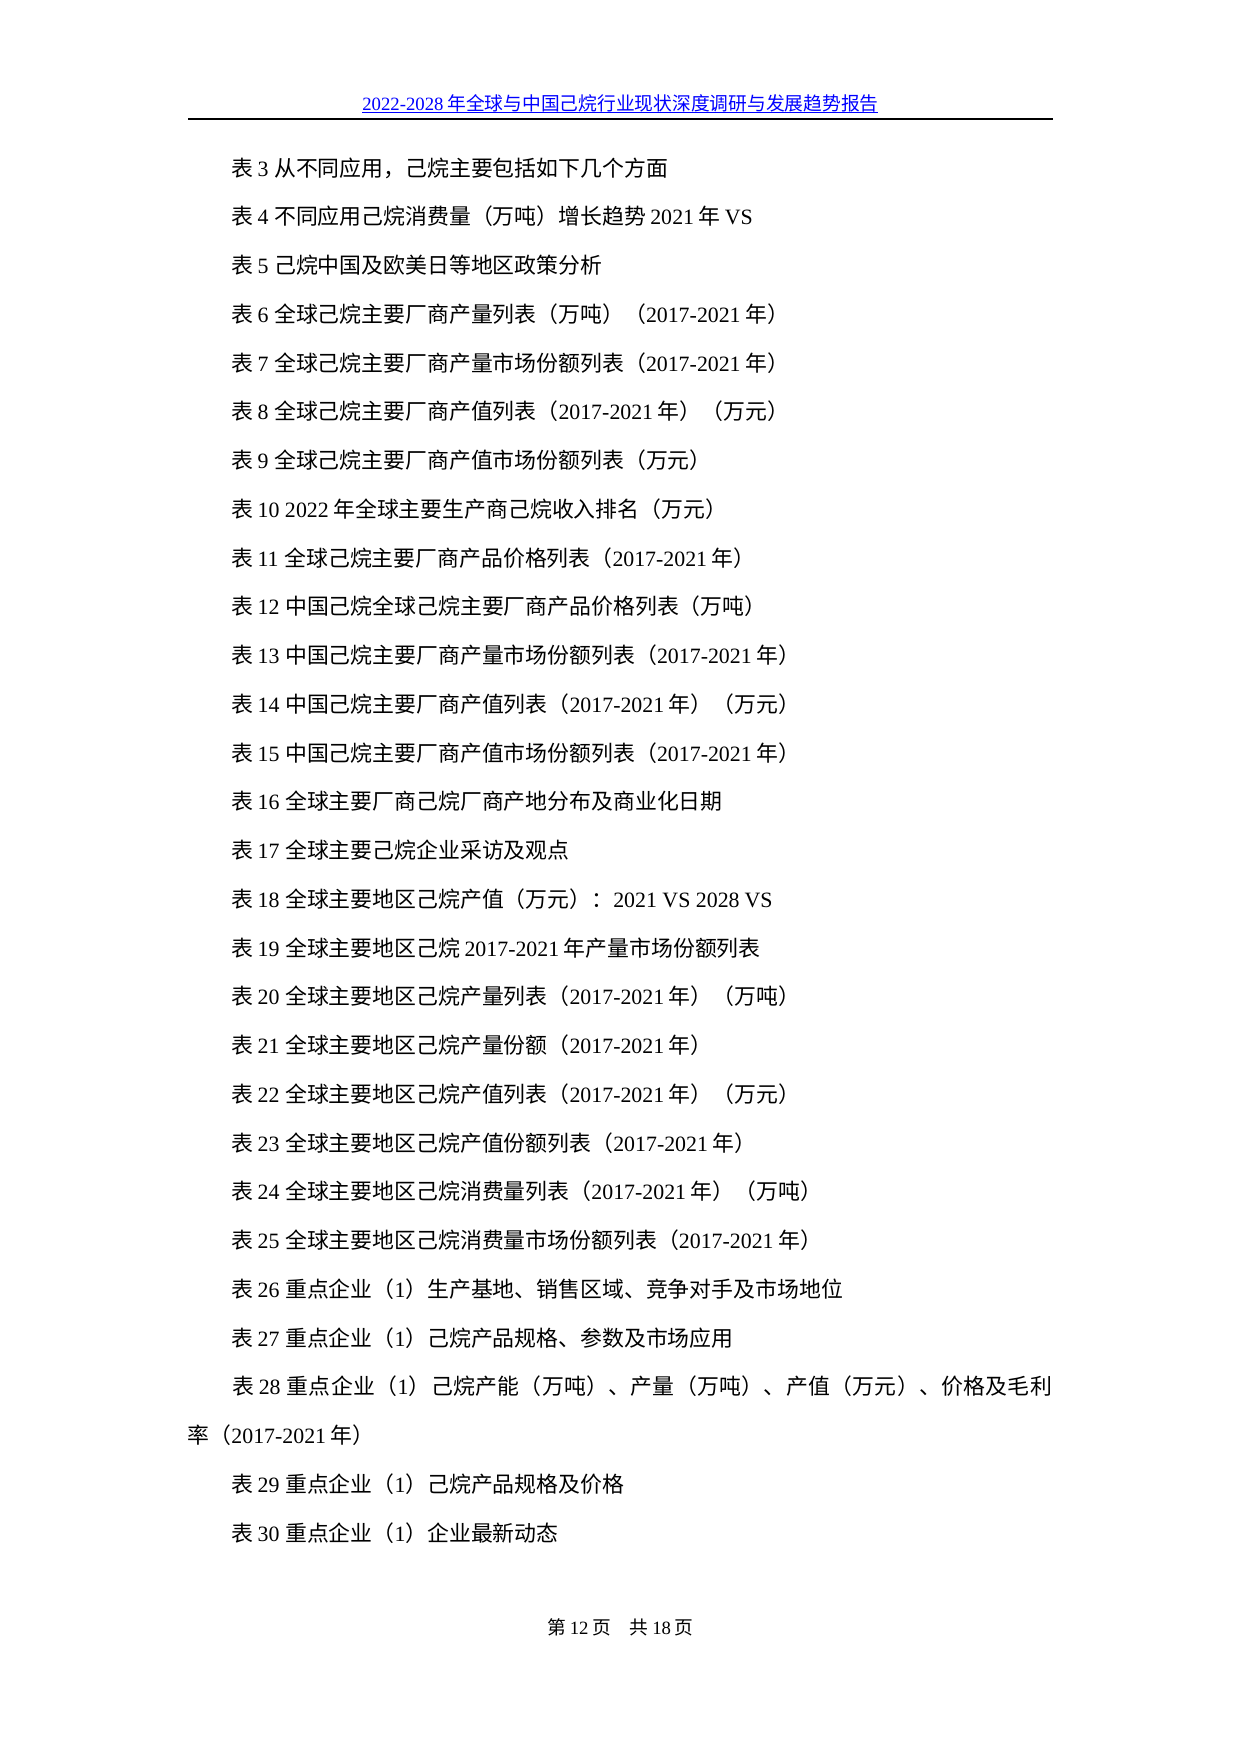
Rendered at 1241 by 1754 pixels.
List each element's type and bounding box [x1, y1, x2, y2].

text [187, 150, 1053, 1548]
